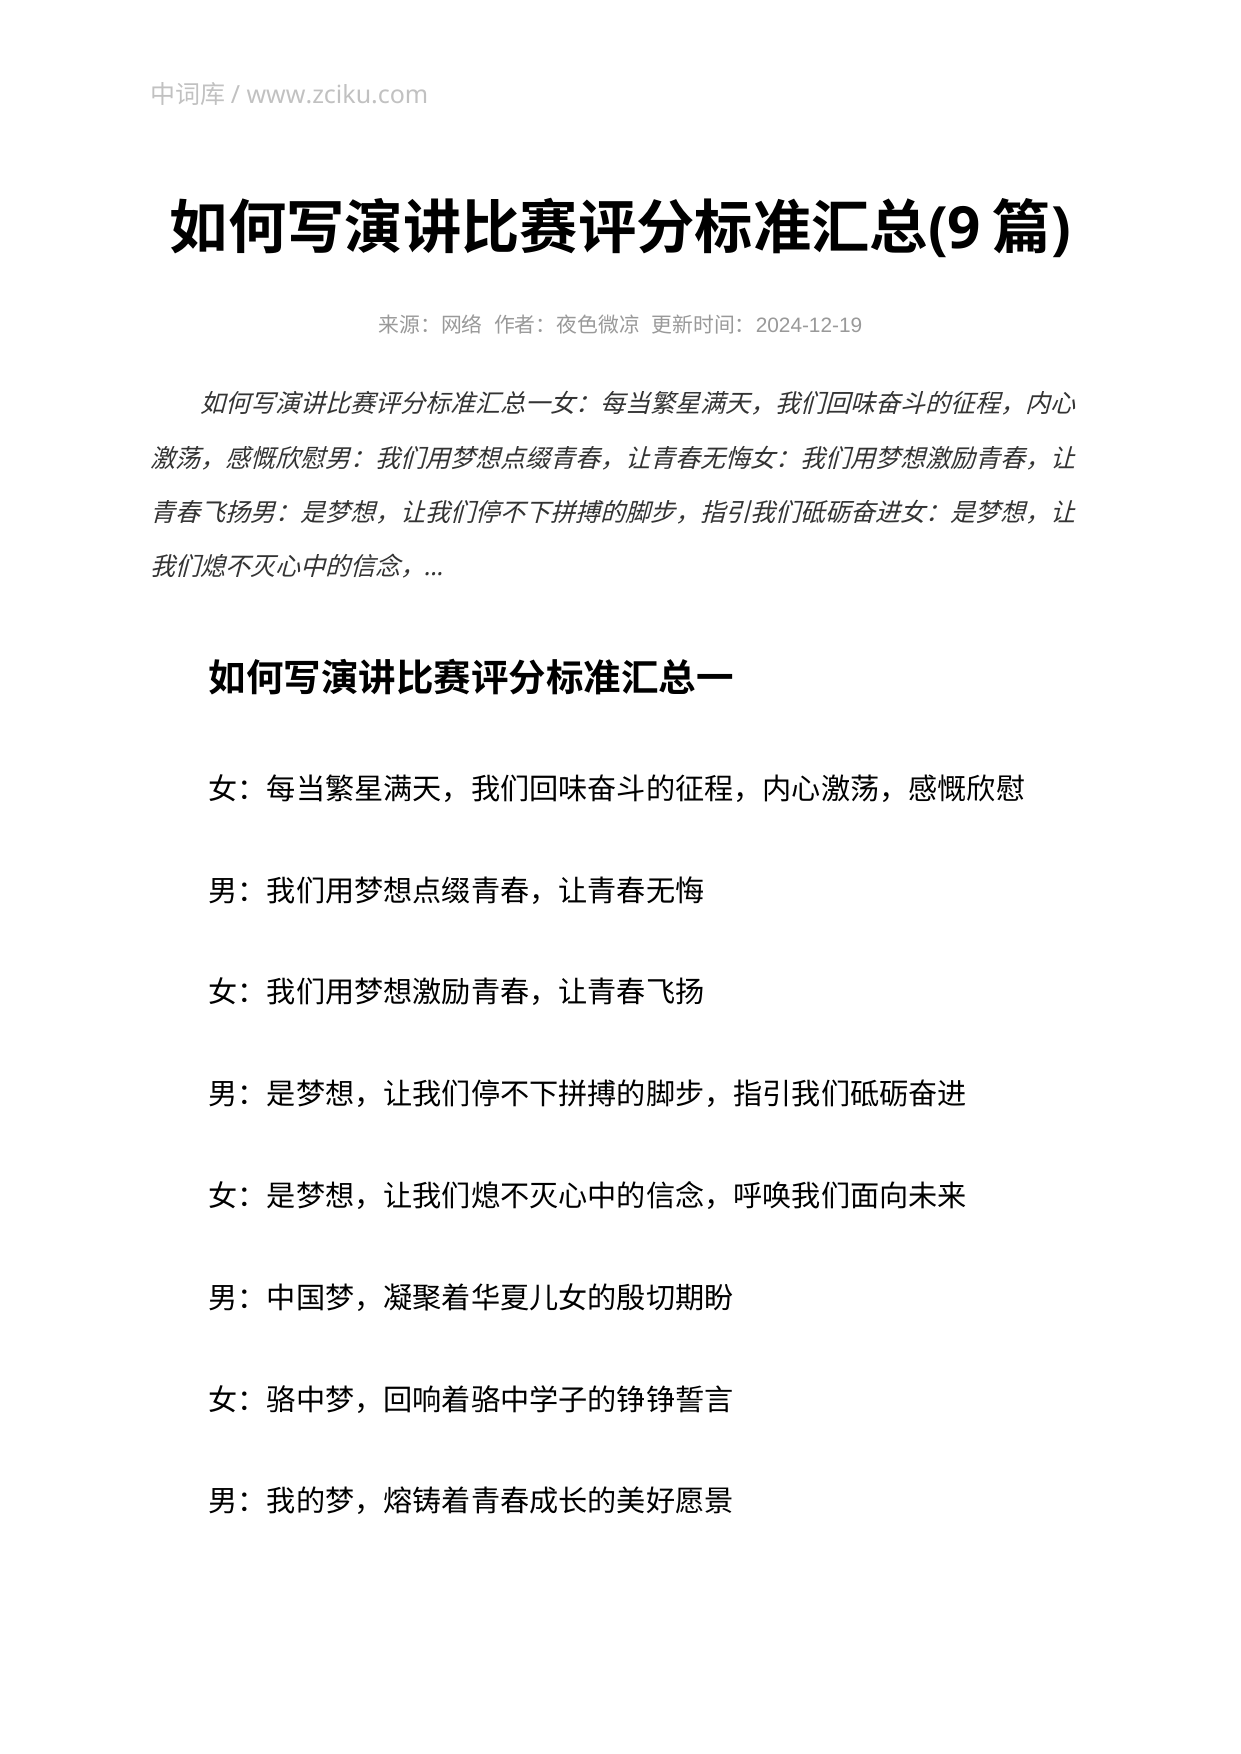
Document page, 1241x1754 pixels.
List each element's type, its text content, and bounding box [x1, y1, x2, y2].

text 男：是梦想，让我们停不下拼搏的脚步，指引我们砥砺奋进 [150, 1071, 1090, 1113]
text 如何写演讲比赛评分标准汇总一 [150, 648, 1090, 702]
text 男：中国梦，凝聚着华夏儿女的殷切期盼 [150, 1274, 1090, 1317]
subtitle 如何写演讲比赛评分标准汇总(9篇) [150, 181, 1090, 266]
text 女：是梦想，让我们熄不灭心中的信念，呼唤我们面向未来 [150, 1173, 1090, 1215]
text 女：骆中梦，回响着骆中学子的铮铮誓言 [150, 1376, 1090, 1418]
text 来源：网络 作者：夜色微凉 更新时间：2024-12-19 [150, 313, 1090, 337]
text 女：我们用梦想激励青春，让青春飞扬 [150, 969, 1090, 1011]
text 女：每当繁星满天，我们回味奋斗的征程，内心激荡，感慨欣慰 [150, 766, 1090, 808]
text 男：我们用梦想点缀青春，让青春无悔 [150, 867, 1090, 909]
text 如何写演讲比赛评分标准汇总一女：每当繁星满天，我们回味奋斗的征程，内心激荡，感慨欣慰男：我们用梦想点缀青春，让青春无悔女：我们用梦想激励青春，让青春飞扬男：是梦想，让我们停不下拼搏的脚步，指引我们砥砺奋进女：是梦想，让我们熄不灭心中的信念，... [150, 384, 1090, 583]
text 男：我的梦，熔铸着青春成长的美好愿景 [150, 1478, 1090, 1520]
